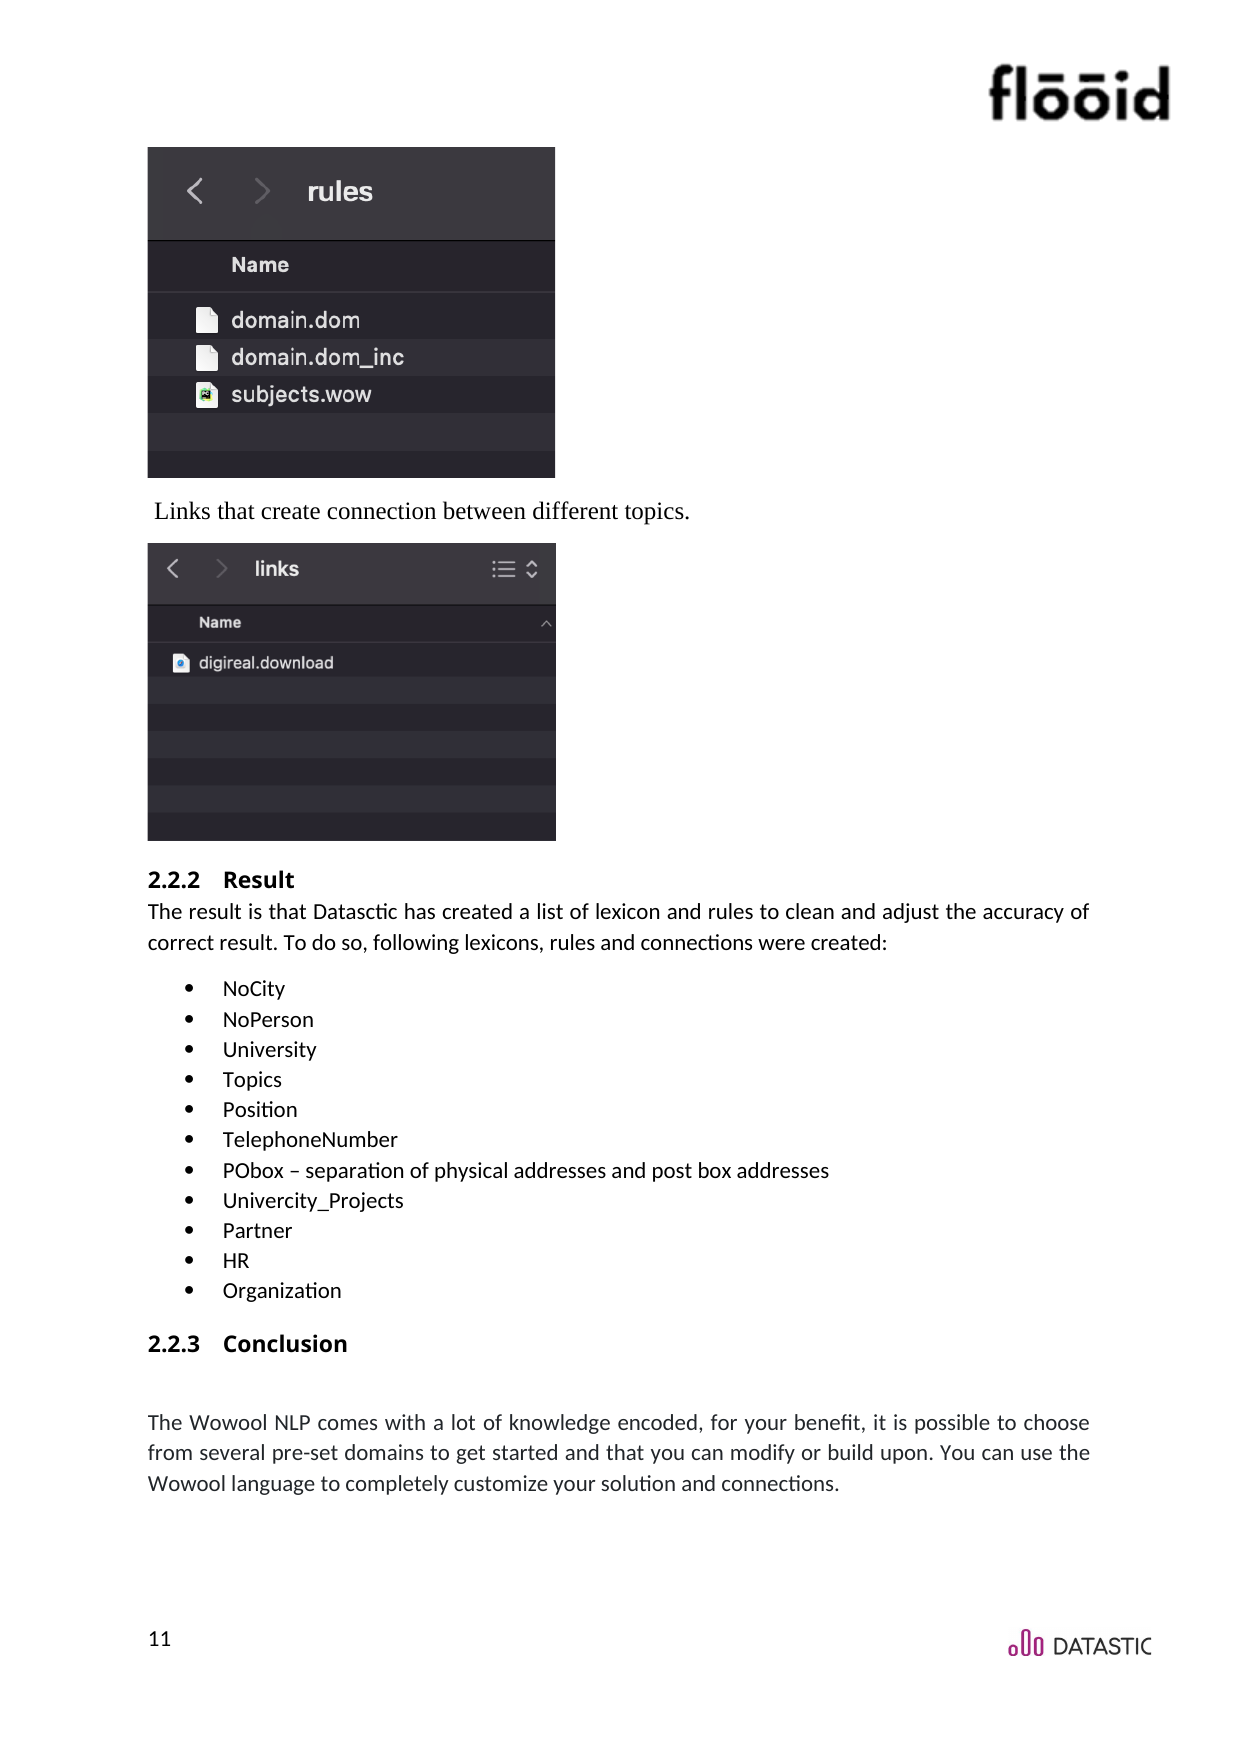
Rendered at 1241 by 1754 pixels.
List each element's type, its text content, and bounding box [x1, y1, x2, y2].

list Topics [185, 1065, 1093, 1093]
text The result is that Datasctic has created a list of lexicon and rules to clean and adjust the accuracy of correct result. To do so, following lexicons, rules and connections were created: [148, 897, 1093, 956]
list Univercity_Projects [185, 1186, 1093, 1214]
list HR [185, 1246, 1093, 1274]
list Partner [185, 1216, 1093, 1244]
picture [976, 46, 1180, 139]
picture [147, 543, 556, 841]
list Position [185, 1095, 1093, 1123]
list Organization [185, 1277, 1093, 1305]
list University [185, 1035, 1093, 1063]
picture [147, 147, 555, 478]
list NoPerson [185, 1005, 1093, 1033]
text The Wowool NLP comes with a lot of knowledge encoded, for your benefit, it is possible to choose from several pre-set domains to get started and that you can modify or build upon. You can use the Wowool language to completely customize your solution and connections. [148, 1408, 1093, 1497]
subtitle Result [148, 864, 1093, 895]
text Links that create connection between different topics. [148, 496, 1093, 525]
list NoCity [185, 974, 1093, 1003]
list PObox – separation of physical addresses and post box addresses [185, 1156, 1093, 1184]
picture [1007, 1627, 1157, 1659]
subtitle Conclusion [148, 1328, 1093, 1359]
list TelephoneNumber [185, 1126, 1093, 1154]
